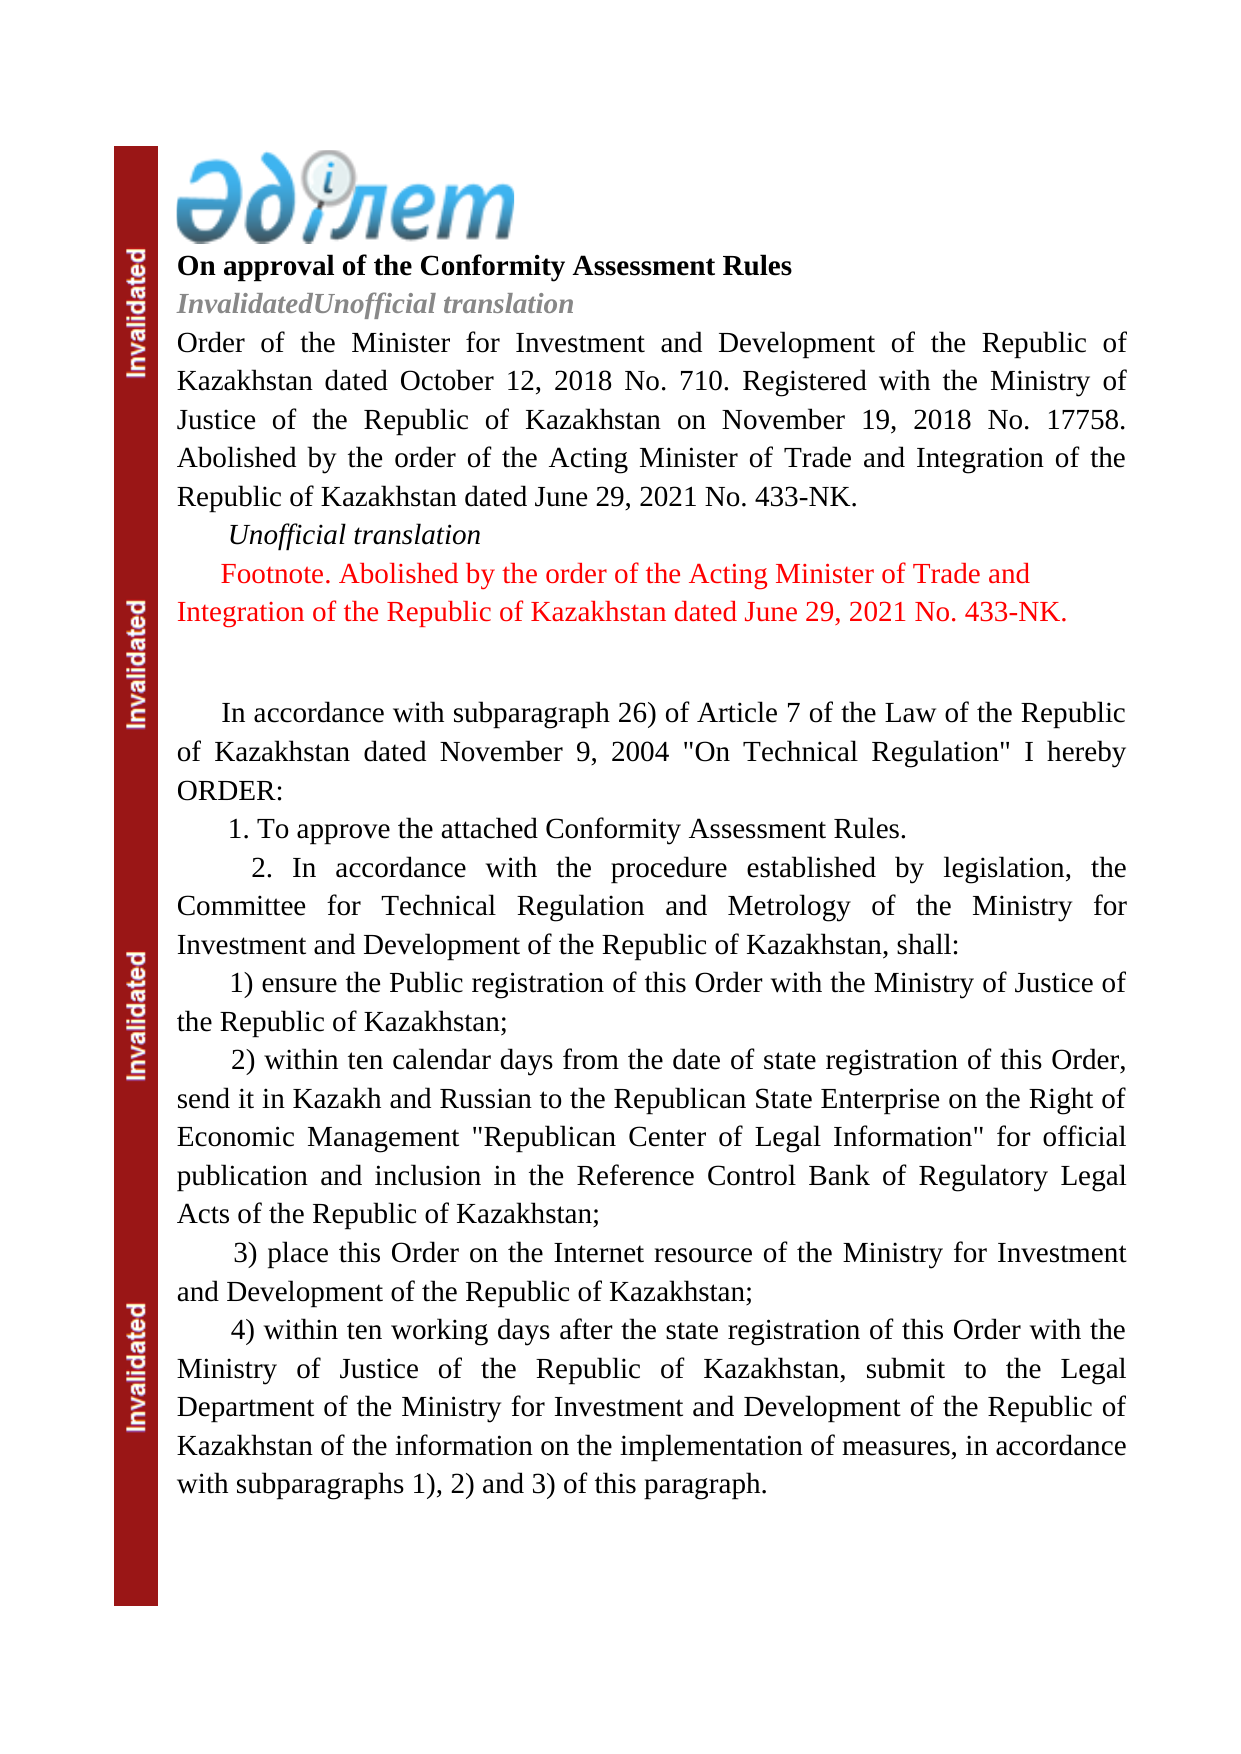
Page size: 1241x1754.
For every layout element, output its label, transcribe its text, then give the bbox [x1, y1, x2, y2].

picture [114, 512, 158, 517]
picture [114, 1307, 158, 1312]
text On approval of the Conformity Assessment Rules [112, 248, 1128, 281]
text In accordance with subparagraph 26) of Article 7 of the Law of the Republic of Kazakhstan dated November 9, 2004 "On Technical Regulation" I hereby ORDER: [112, 696, 1128, 806]
text Footnote. Abolished by the order of the Acting Minister of Trade and Integration of the Republic of Kazakhstan dated June 29, 2021 No. 433-NK. [112, 556, 1128, 692]
text Order of the Minister for Investment and Development of the Republic of Kazakhstan dated October 12, 2018 No. 710. Registered with the Ministry of Justice of the Republic of Kazakhstan on November 19, 2018 No. 17758. Abolished by the order of the Acting Minister of Trade and Integration of the Republic of Kazakhstan dated June 29, 2021 No. 433-NK. [112, 325, 1128, 512]
picture [176, 150, 515, 244]
picture [114, 1230, 158, 1235]
text Invalidated Unofficial translation [112, 286, 1128, 320]
text 4) within ten working days after the state registration of this Order with the Ministry of Justice of the Republic of Kazakhstan, submit to the Legal Department of the Ministry for Investment and Development of the Republic of Kazakhstan of the information on the implementation of measures, in accordance with subparagraphs 1), 2) and 3) of this paragraph. [112, 1312, 1128, 1500]
picture [114, 1500, 158, 1606]
picture [114, 320, 158, 325]
picture [114, 551, 158, 556]
text 1. To approve the attached Conformity Assessment Rules. [112, 811, 1128, 845]
text 2) within ten calendar days from the date of state registration of this Order, send it in Kazakh and Russian to the Republican State Enterprise on the Right of Economic Management "Republican Center of Legal Information" for official publication and inclusion in the Reference Control Bank of Regulatory Legal Acts of the Republic of Kazakhstan; [112, 1042, 1128, 1230]
text 2. In accordance with the procedure established by legislation, the Committee for Technical Regulation and Metrology of the Ministry for Investment and Development of the Republic of Kazakhstan, shall: [112, 850, 1128, 960]
picture [114, 845, 158, 850]
text Unofficial translation [112, 517, 1128, 551]
picture [114, 146, 158, 248]
picture [114, 281, 158, 286]
picture [114, 1037, 158, 1042]
picture [114, 806, 158, 811]
picture [114, 960, 158, 965]
picture [114, 692, 158, 696]
text 1) ensure the Public registration of this Order with the Ministry of Justice of the Republic of Kazakhstan; [112, 965, 1128, 1037]
text 3) place this Order on the Internet resource of the Ministry for Investment and Development of the Republic of Kazakhstan; [112, 1235, 1128, 1307]
